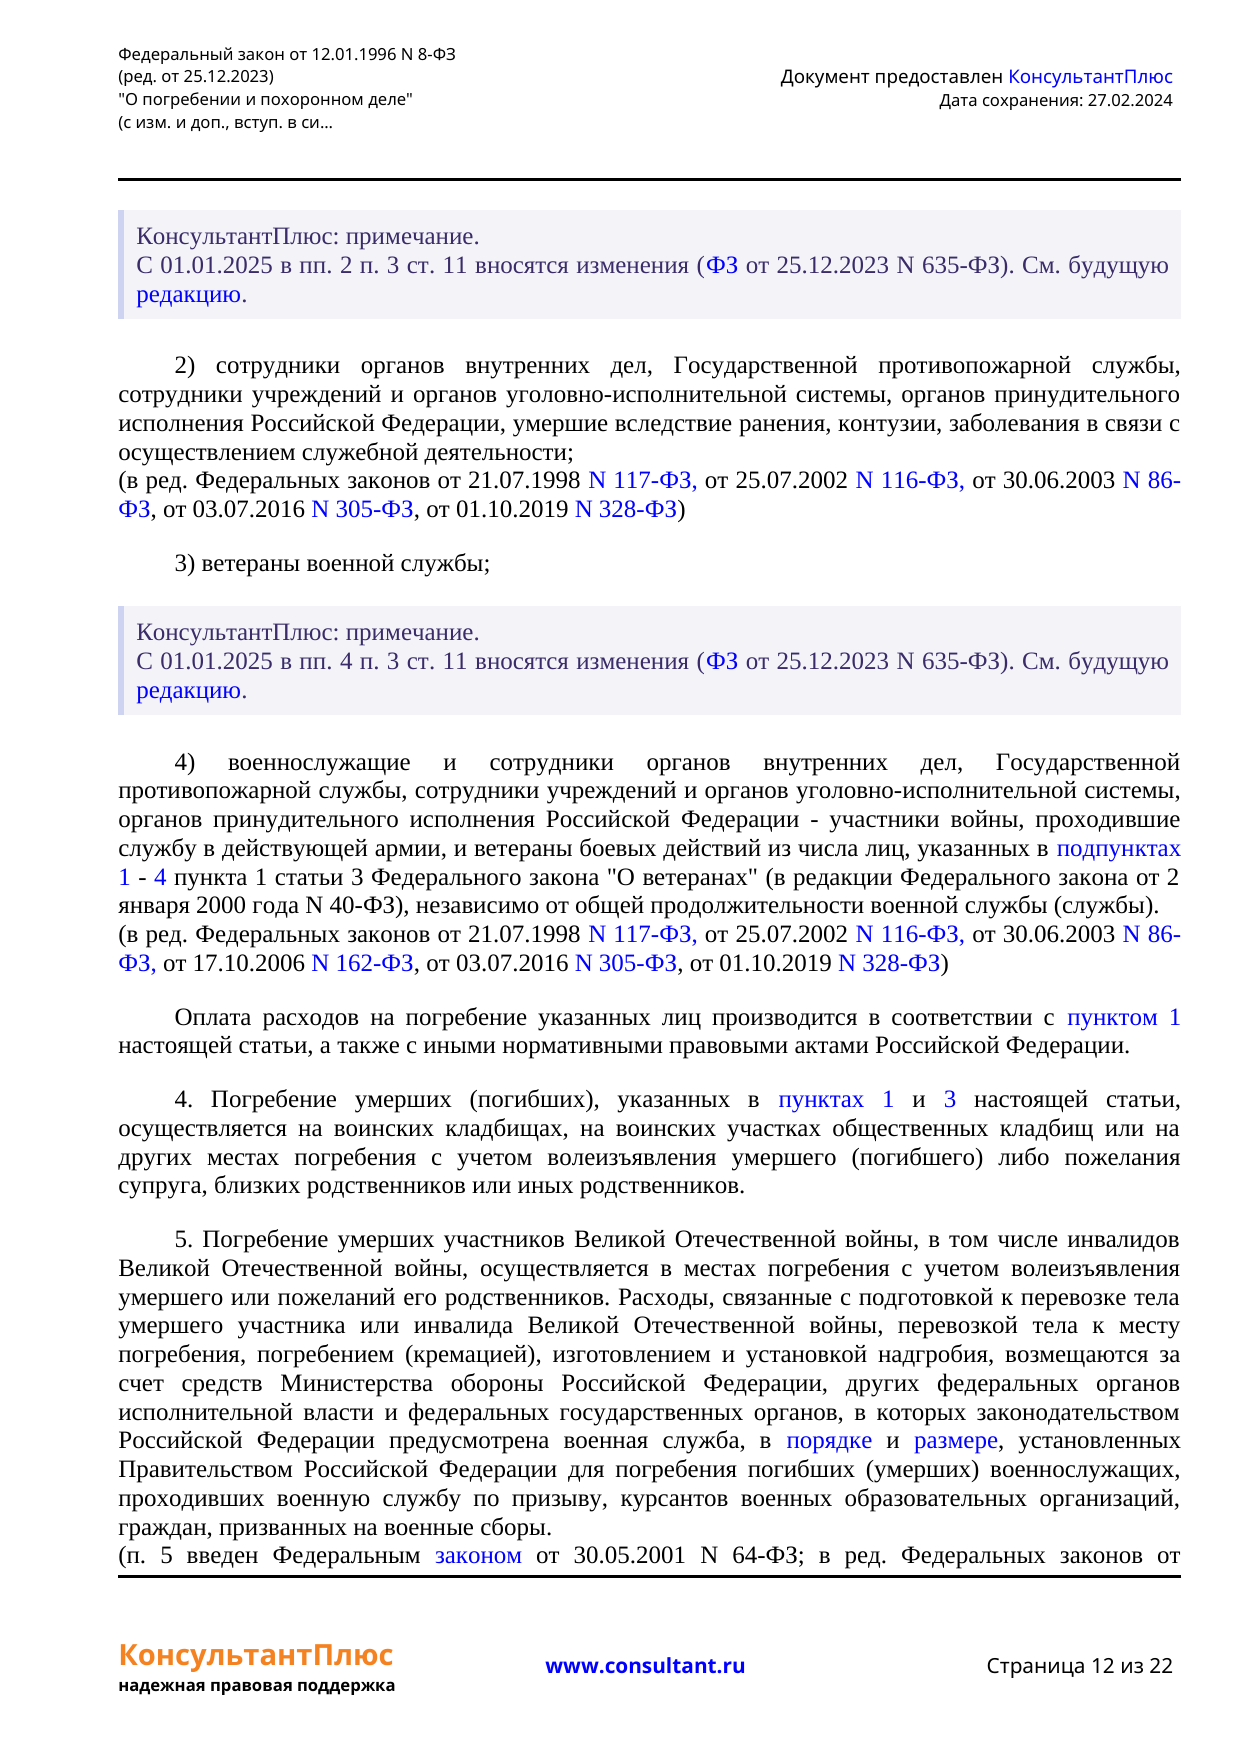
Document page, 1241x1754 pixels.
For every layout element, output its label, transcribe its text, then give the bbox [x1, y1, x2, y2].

text 2) сотрудники органов внутренних дел, Государственной противопожарной службы, сотрудники учреждений и органов уголовно-исполнительной системы, органов принудительного исполнения Российской Федерации, умершие вследствие ранения, контузии, заболевания в связи с осуществлением служебной деятельности; [118, 351, 1181, 466]
table_header [1169, 606, 1181, 715]
table_header КонсультантПлюс: примечание. С 01.01.2025 в пп. 4 п. 3 ст. 11 вносятся изменения (ФЗ от 25.12.2023 N 635-ФЗ). См. будущую редакцию. [136, 606, 1169, 715]
table_header [124, 210, 136, 319]
table_header [118, 210, 124, 319]
table_header [118, 606, 124, 715]
text (в ред. Федеральных законов от 21.07.1998 N 117-ФЗ, от 25.07.2002 N 116-ФЗ, от 30.06.2003 N 86-ФЗ, от 17.10.2006 N 162-ФЗ, от 03.07.2016 N 305-ФЗ, от 01.10.2019 N 328-ФЗ) [118, 919, 1181, 977]
text 3) ветераны военной службы; [118, 548, 1181, 577]
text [118, 1540, 1181, 1569]
text Оплата расходов на погребение указанных лиц производится в соответствии с пунктом 1 настоящей статьи, а также с иными нормативными правовыми актами Российской Федерации. [118, 1002, 1181, 1059]
table_header КонсультантПлюс: примечание. С 01.01.2025 в пп. 2 п. 3 ст. 11 вносятся изменения (ФЗ от 25.12.2023 N 635-ФЗ). См. будущую редакцию. [136, 210, 1169, 319]
text 4) военнослужащие и сотрудники органов внутренних дел, Государственной противопожарной службы, сотрудники учреждений и органов уголовно-исполнительной системы, органов принудительного исполнения Российской Федерации - участники войны, проходившие службу в действующей армии, и ветераны боевых действий из числа лиц, указанных в подпунктах 1 - 4 пункта 1 статьи 3 Федерального закона "О ветеранах" (в редакции Федерального закона от 2 января 2000 года N 40-ФЗ), независимо от общей продолжительности военной службы (службы). [118, 747, 1181, 919]
text (в ред. Федеральных законов от 21.07.1998 N 117-ФЗ, от 25.07.2002 N 116-ФЗ, от 30.06.2003 N 86-ФЗ, от 03.07.2016 N 305-ФЗ, от 01.10.2019 N 328-ФЗ) [118, 466, 1181, 523]
text 4. Погребение умерших (погибших), указанных в пунктах 1 и 3 настоящей статьи, осуществляется на воинских кладбищах, на воинских участках общественных кладбищ или на других местах погребения с учетом волеизъявления умершего (погибшего) либо пожелания супруга, близких родственников или иных родственников. [118, 1084, 1181, 1199]
table_header [1169, 210, 1181, 319]
text 5. Погребение умерших участников Великой Отечественной войны, в том числе инвалидов Великой Отечественной войны, осуществляется в местах погребения с учетом волеизъявления умершего или пожеланий его родственников. Расходы, связанные с подготовкой к перевозке тела умершего участника или инвалида Великой Отечественной войны, перевозкой тела к месту погребения, погребением (кремацией), изготовлением и установкой надгробия, возмещаются за счет средств Министерства обороны Российской Федерации, других федеральных органов исполнительной власти и федеральных государственных органов, в которых законодательством Российской Федерации предусмотрена военная служба, в порядке и размере, установленных Правительством Российской Федерации для погребения погибших (умерших) военнослужащих, проходивших военную службу по призыву, курсантов военных образовательных организаций, граждан, призванных на военные сборы. [118, 1224, 1181, 1540]
table_header [124, 606, 136, 715]
